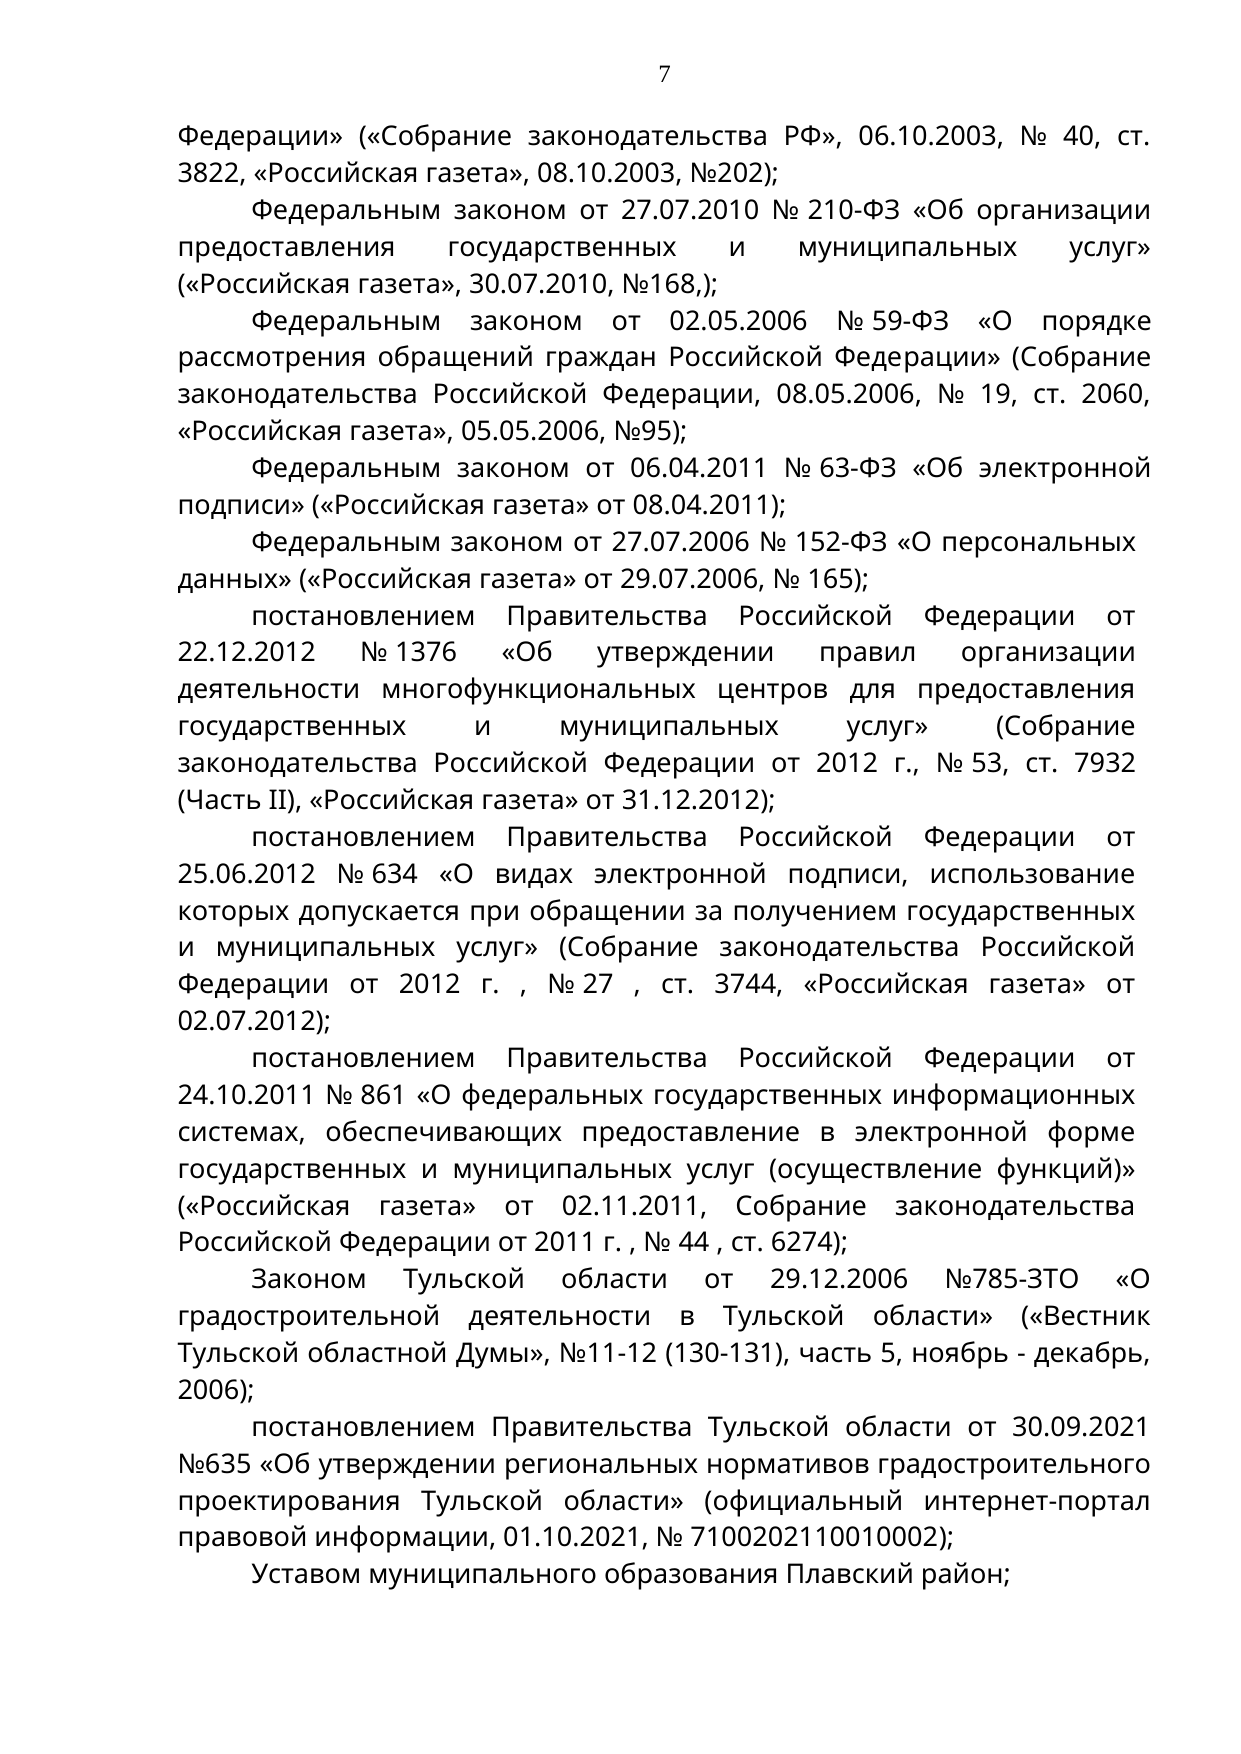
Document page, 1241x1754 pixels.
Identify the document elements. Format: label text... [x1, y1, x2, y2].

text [177, 117, 1152, 190]
text постановлением Правительства Российской Федерации от 25.06.2012 № 634 «О видах электронной подписи, использование которых допускается при обращении за получением государственных и муниципальных услуг» (Собрание законодательства Российской Федерации от 2012 г. , № 27 , ст. 3744, «Российская газета» от 02.07.2012); [177, 817, 1136, 1038]
text постановлением Правительства Тульской области от 30.09.2021 №635 «Об утверждении региональных нормативов градостроительного проектирования Тульской области» (официальный интернет-портал правовой информации, 01.10.2021, № 7100202110010002); [177, 1407, 1152, 1555]
text Федеральным законом от 02.05.2006 № 59-ФЗ «О порядке рассмотрения обращений граждан Российской Федерации» (Собрание законодательства Российской Федерации, 08.05.2006, № 19, ст. 2060, «Российская газета», 05.05.2006, №95); [177, 301, 1152, 448]
text постановлением Правительства Российской Федерации от 22.12.2012 № 1376 «Об утверждении правил организации деятельности многофункциональных центров для предоставления государственных и муниципальных услуг» (Собрание законодательства Российской Федерации от 2012 г., № 53, ст. 7932 (Часть II), «Российская газета» от 31.12.2012); [177, 596, 1136, 817]
text Федеральным законом от 06.04.2011 № 63-ФЗ «Об электронной подписи» («Российская газета» от 08.04.2011); [177, 448, 1152, 522]
text Федеральным законом от 27.07.2010 № 210-ФЗ «Об организации предоставления государственных и муниципальных услуг» («Российская газета», 30.07.2010, №168,); [177, 190, 1152, 301]
text Уставом муниципального образования Плавский район; [177, 1555, 1152, 1592]
text постановлением Правительства Российской Федерации от 24.10.2011 № 861 «О федеральных государственных информационных системах, обеспечивающих предоставление в электронной форме государственных и муниципальных услуг (осуществление функций)» («Российская газета» от 02.11.2011, Собрание законодательства Российской Федерации от 2011 г. , № 44 , ст. 6274); [177, 1038, 1136, 1260]
text Законом Тульской области от 29.12.2006 №785-ЗТО «О градостроительной деятельности в Тульской области» («Вестник Тульской областной Думы», №11-12 (130-131), часть 5, ноябрь - декабрь, 2006); [177, 1260, 1152, 1407]
text Федеральным законом от 27.07.2006 № 152-ФЗ «О персональных данных» («Российская газета» от 29.07.2006, № 165); [177, 522, 1136, 596]
